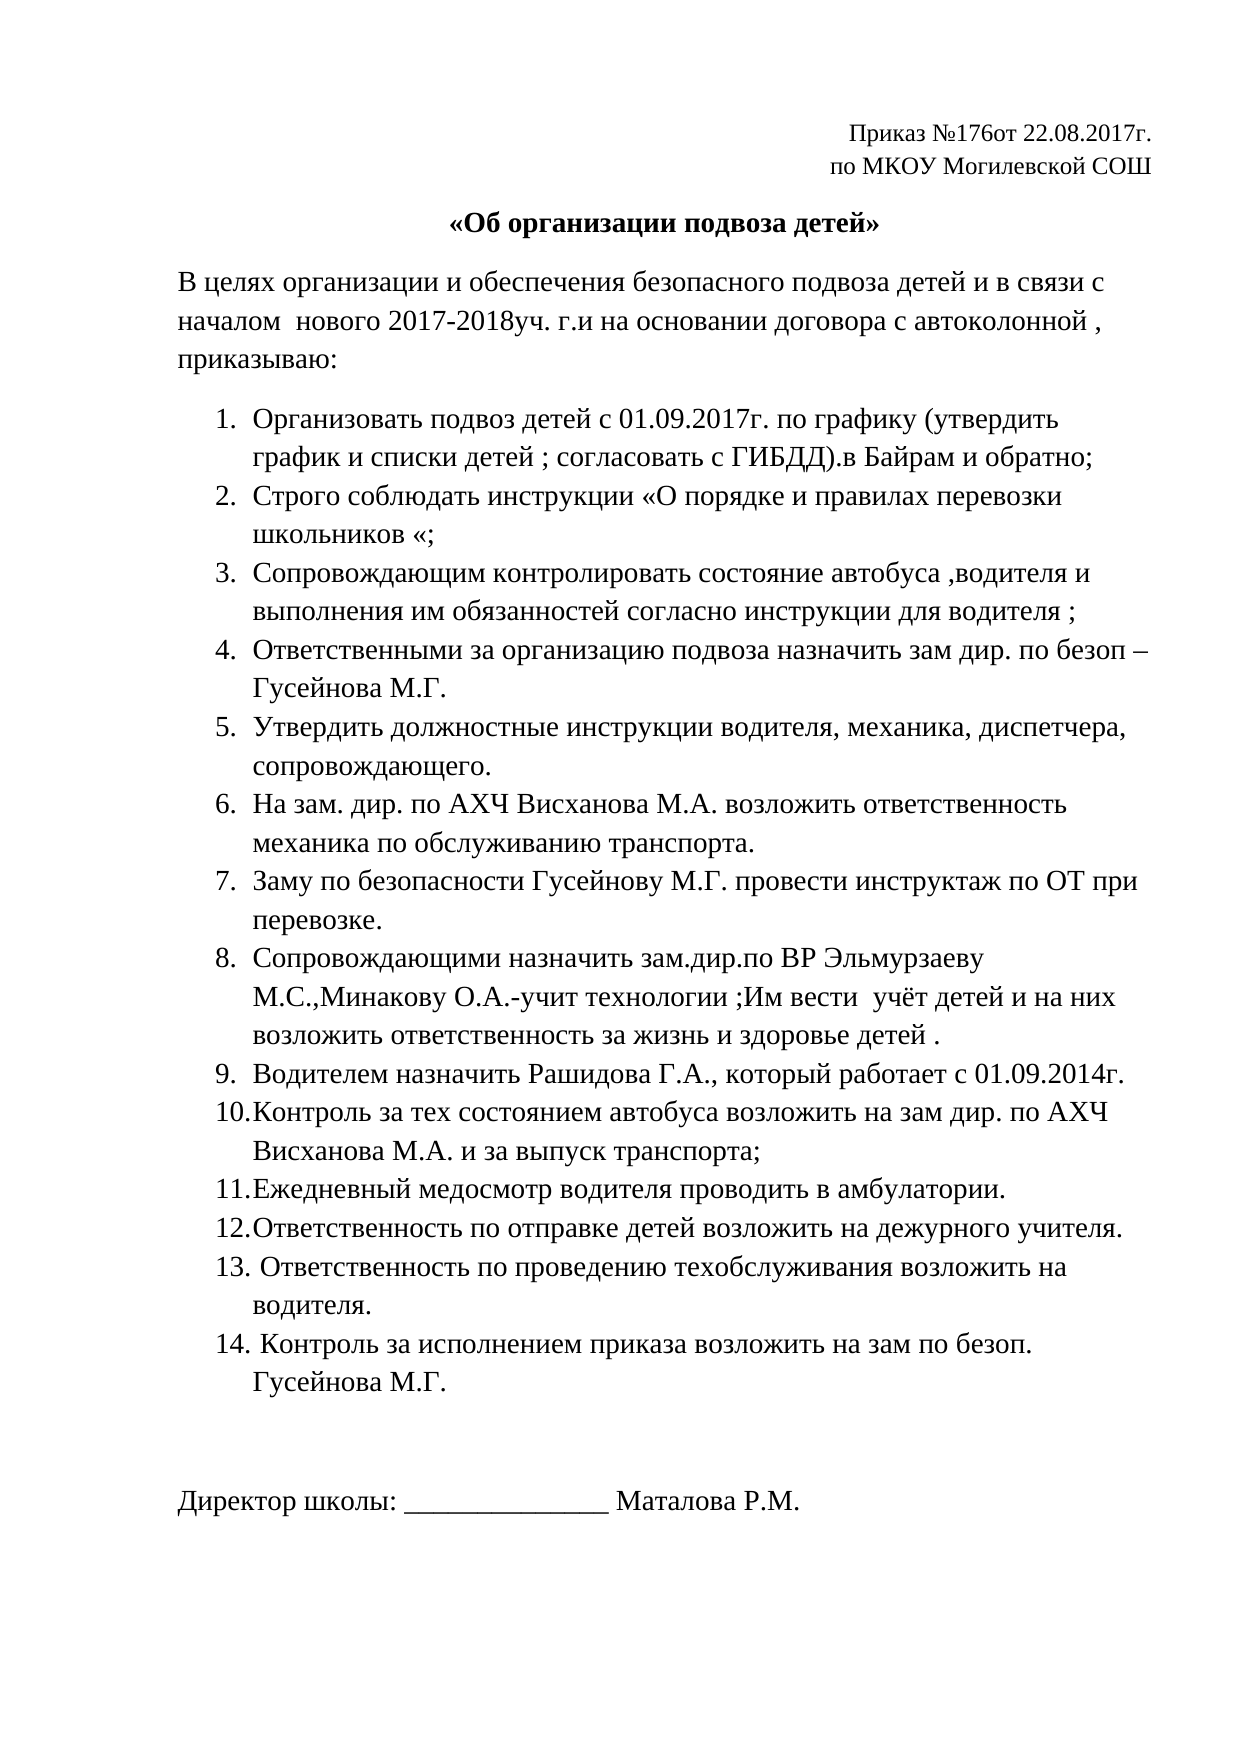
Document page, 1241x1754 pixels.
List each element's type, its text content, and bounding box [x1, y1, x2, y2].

list Ответственность по отправке детей возложить на дежурного учителя. [215, 1210, 1152, 1244]
list Строго соблюдать инструкции «О порядке и правилах перевозки школьников «; [215, 478, 1152, 550]
text Приказ №176от 22.08.2017г. [177, 118, 1152, 147]
list Сопровождающим контролировать состояние автобуса ,водителя и выполнения им обязанностей согласно инструкции для водителя ; [215, 555, 1152, 627]
list Ежедневный медосмотр водителя проводить в амбулатории. [215, 1172, 1152, 1205]
text по МКОУ Могилевской СОШ [177, 151, 1152, 180]
text Директор школы: ______________ Маталова Р.М. [177, 1483, 1152, 1517]
list Висханова М.А. и за выпуск транспорта; [252, 1133, 1152, 1167]
list Контроль за исполнением приказа возложить на зам по безоп. Гусейнова М.Г. [215, 1326, 1152, 1398]
list Организовать подвоз детей с 01.09.2017г. по графику (утвердить график и списки детей ; согласовать с ГИБДД).в Байрам и обратно; [215, 401, 1152, 473]
text «Об организации подвоза детей» [177, 205, 1152, 238]
list Контроль за тех состоянием автобуса возложить на зам дир. по АХЧ [215, 1094, 1152, 1128]
list Утвердить должностные инструкции водителя, механика, диспетчера, сопровождающего. [215, 709, 1152, 781]
list Ответственными за организацию подвоза назначить зам дир. по безоп – Гусейнова М.Г. [215, 632, 1152, 704]
list Заму по безопасности Гусейнову М.Г. провести инструктаж по ОТ при перевозке. [215, 863, 1152, 935]
text В целях организации и обеспечения безопасного подвоза детей и в связи с началом нового 2017-2018уч. г.и на основании договора с автоколонной , приказываю: [177, 264, 1152, 375]
list На зам. дир. по АХЧ Висханова М.А. возложить ответственность механика по обслуживанию транспорта. [215, 786, 1152, 858]
list Водителем назначить Рашидова Г.А., который работает с 01.09.2014г. [215, 1056, 1152, 1089]
list Сопровождающими назначить зам.дир.по ВР Эльмурзаеву М.С.,Минакову О.А.-учит технологии ;Им вести учёт детей и на них возложить ответственность за жизнь и здоровье детей . [215, 940, 1152, 1051]
list Ответственность по проведению техобслуживания возложить на водителя. [215, 1249, 1152, 1321]
